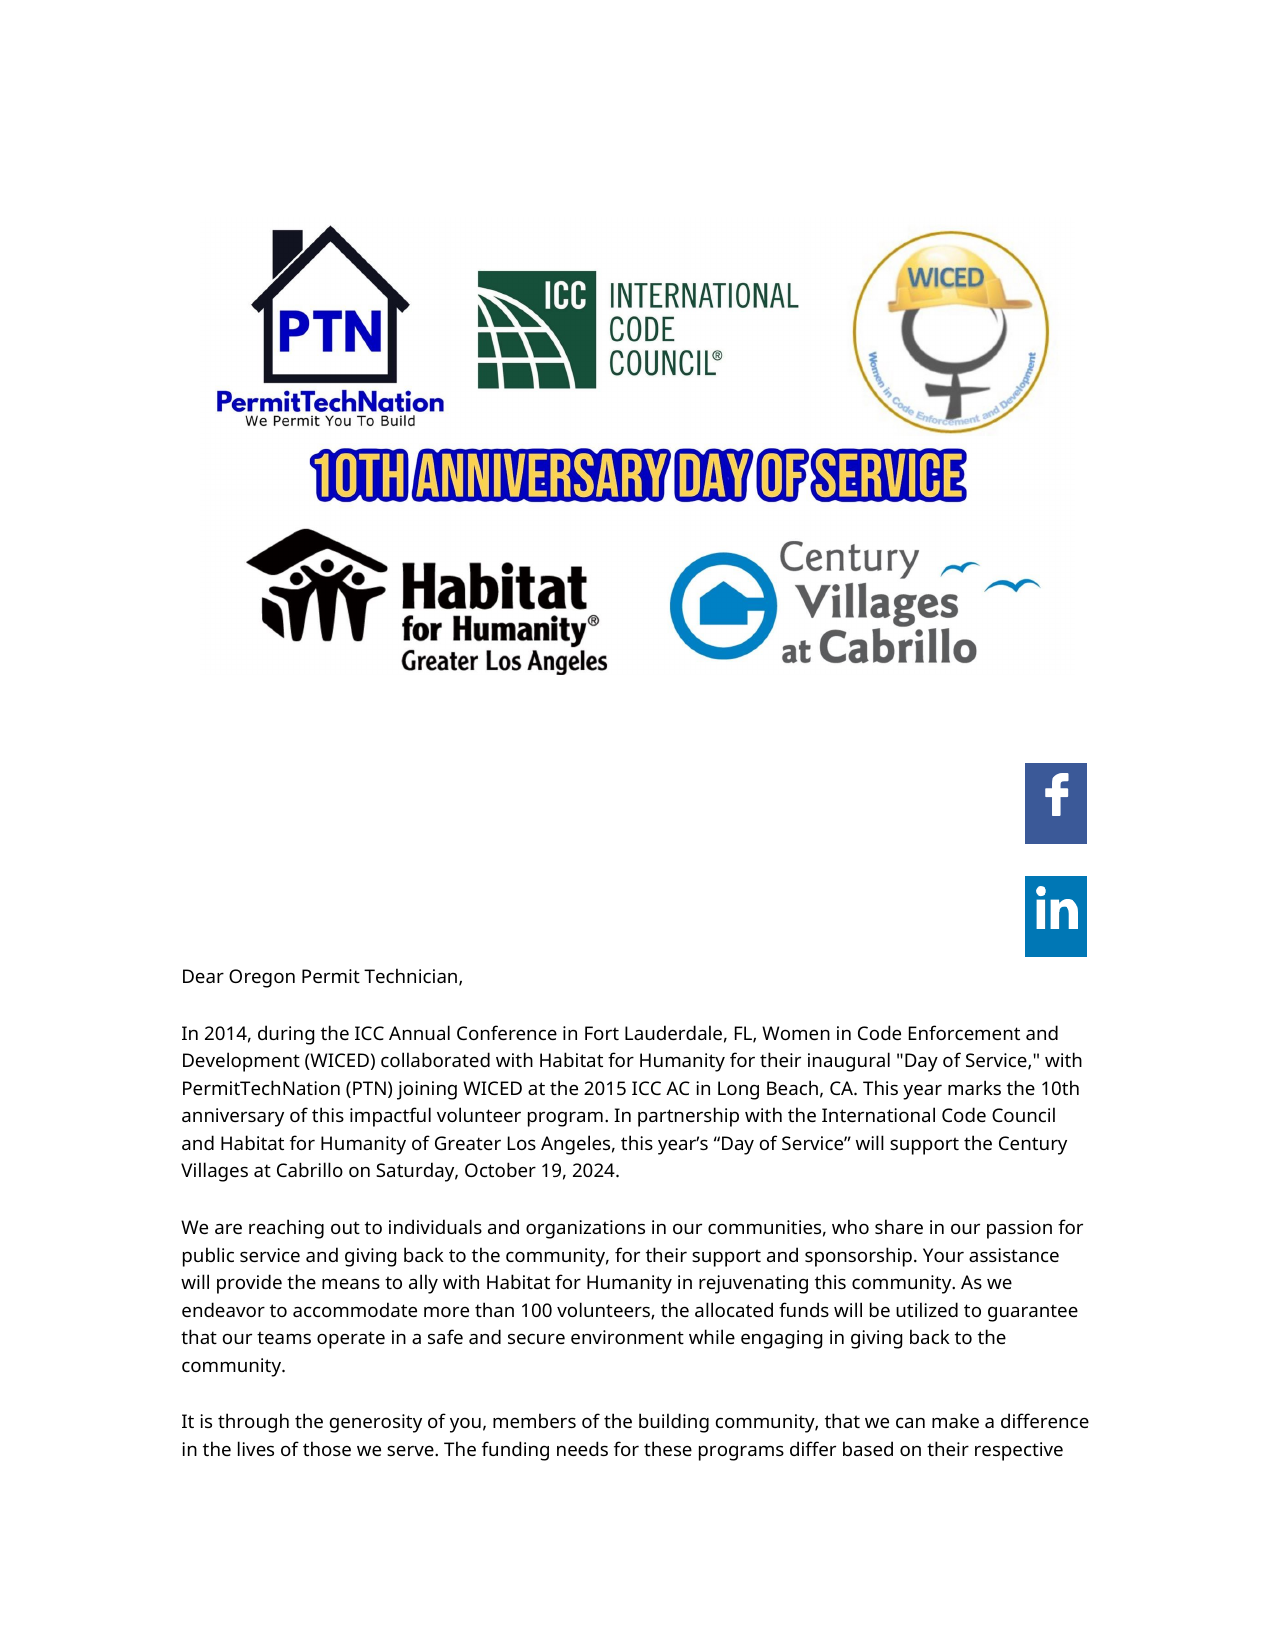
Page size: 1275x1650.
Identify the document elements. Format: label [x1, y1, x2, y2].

picture [1037, 887, 1045, 895]
table_cell [150, 725, 1125, 1493]
picture [1025, 762, 1088, 826]
picture [1037, 900, 1045, 928]
table_header [150, 150, 1125, 725]
picture [1051, 900, 1077, 928]
picture [200, 217, 1075, 675]
